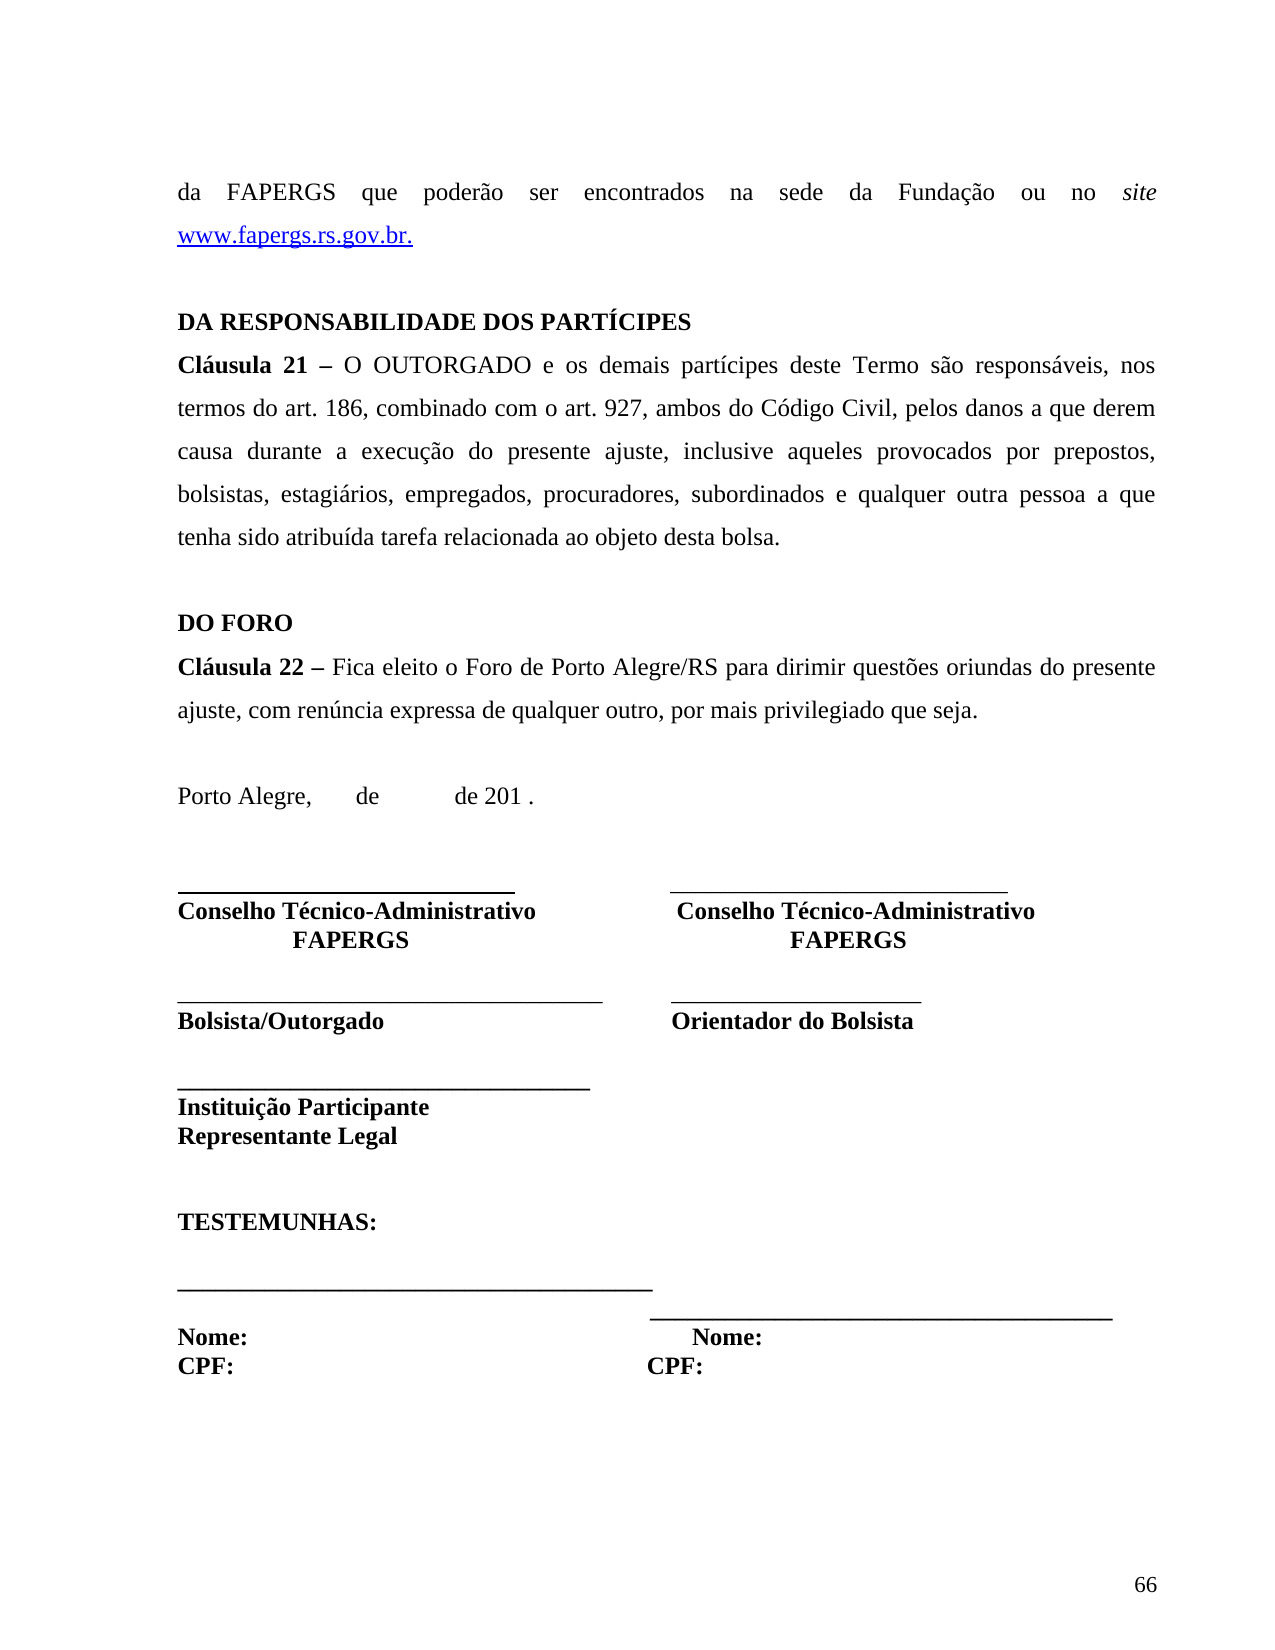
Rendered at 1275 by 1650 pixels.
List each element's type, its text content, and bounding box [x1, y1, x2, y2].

text DA RESPONSABILIDADE DOS PARTÍCIPES [177, 307, 1157, 335]
text Porto Alegre, de de 201 . [177, 781, 1157, 810]
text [177, 177, 1157, 249]
text _________________________________ [177, 1064, 1157, 1092]
text Cláusula 22 – Fica eleito o Foro de Porto Alegre/RS para dirimir questões oriundas do presente ajuste, com renúncia expressa de qualquer outro, por mais privilegiado que seja. [177, 652, 1157, 723]
text FAPERGS FAPERGS [177, 925, 1157, 953]
text CPF: CPF: [177, 1351, 1157, 1380]
text Bolsista/Outorgado Orientador do Bolsista [177, 1006, 1157, 1035]
text Nome: Nome: [177, 1322, 1157, 1351]
text TESTEMUNHAS: [177, 1207, 1157, 1236]
subtitle DO FORO [177, 608, 1157, 637]
text Conselho Técnico-Administrativo Conselho Técnico-Administrativo [177, 896, 1157, 925]
text ___________________________ [177, 867, 1157, 896]
text Representante Legal [177, 1121, 1157, 1150]
text Instituição Participante [177, 1092, 1157, 1121]
text __________________________________ ____________________ [177, 977, 1157, 1006]
text ______________________________________ _____________________________________ [177, 1265, 1157, 1322]
text Cláusula 21 – O OUTORGADO e os demais partícipes deste Termo são responsáveis, nos termos do art. 186, combinado com o art. 927, ambos do Código Civil, pelos danos a que derem causa durante a execução do presente ajuste, inclusive aqueles provocados por prepostos, bolsistas, estagiários, empregados, procuradores, subordinados e qualquer outra pessoa a que tenha sido atribuída tarefa relacionada ao objeto desta bolsa. [177, 350, 1157, 551]
